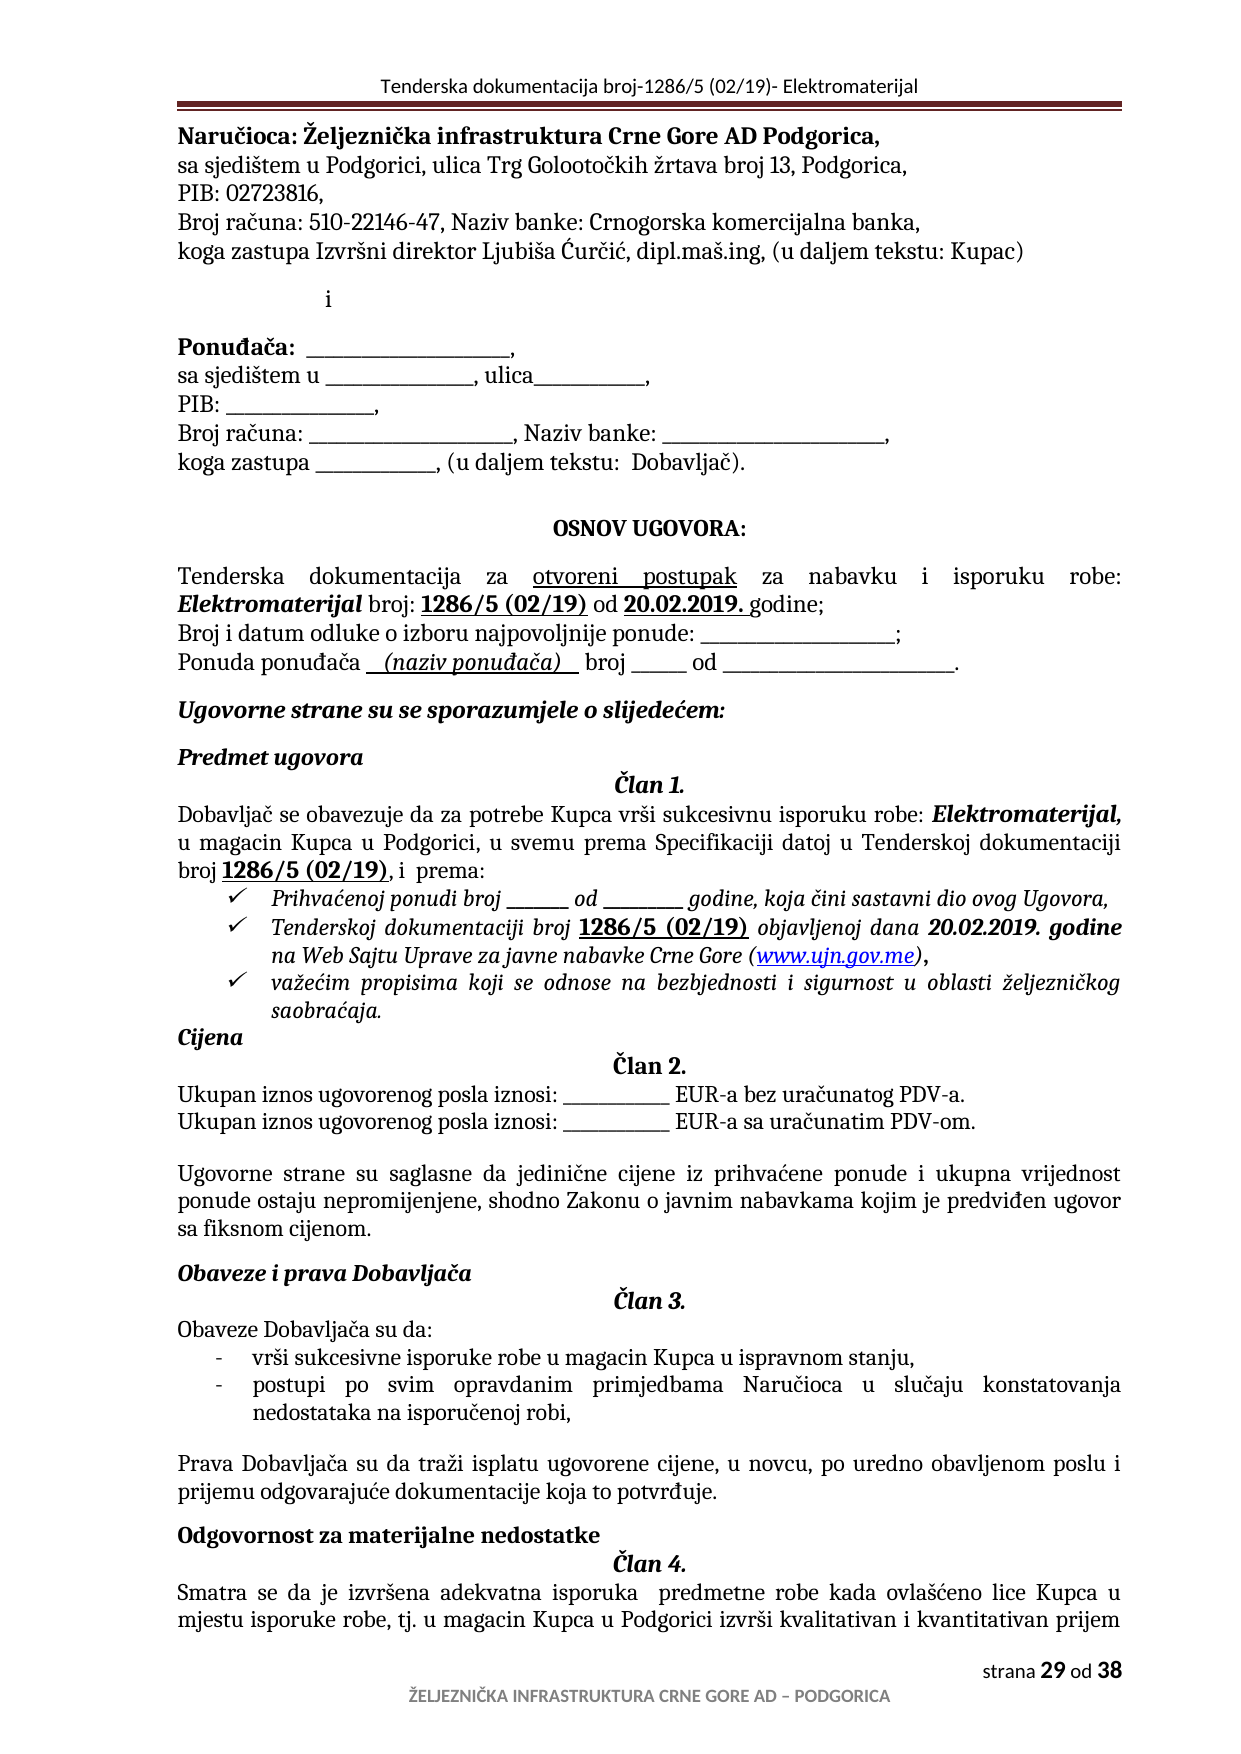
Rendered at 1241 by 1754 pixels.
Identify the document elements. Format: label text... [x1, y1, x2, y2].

text Ponuda ponuđača (naziv ponuđača) broj ______ od _________________________. [177, 648, 1122, 677]
text Obaveze Dobavljača su da: [177, 1316, 1122, 1343]
text Ukupan iznos ugovorenog posla iznosi: ____________ EUR-a sa uračunatim PDV-om. [177, 1108, 1122, 1136]
text Predmet ugovora [177, 744, 1122, 771]
text Prava Dobavljača su da traži isplatu ugovorene cijene, u novcu, po uredno obavljenom poslu i prijemu odgovarajuće dokumentacije koja to potvrđuje. [177, 1450, 1122, 1505]
text Ukupan iznos ugovorenog posla iznosi: ____________ EUR-a bez uračunatog PDV-a. [177, 1081, 1122, 1108]
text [177, 1578, 1122, 1634]
text PIB: ________________, [177, 390, 1122, 419]
text Ugovorne strane su saglasne da jedinične cijene iz prihvaćene ponude i ukupna vrijednost ponude ostaju nepromijenjene, shodno Zakonu o javnim nabavkama kojim je predviđen ugovor sa fiksnom cijenom. [177, 1160, 1122, 1243]
text PIB: 02723816, [177, 179, 1122, 208]
text Ugovorne strane su se sporazumjele o slijedećem: [177, 696, 1122, 724]
text OSNOV UGOVORA: [177, 515, 1122, 542]
list vrši sukcesivne isporuke robe u magacin Kupca u ispravnom stanju, [215, 1343, 1122, 1371]
list važećim propisima koji se odnose na bezbjednosti i sigurnost u oblasti željezničkog saobraćaja. [224, 969, 1122, 1024]
text koga zastupa Izvršni direktor Ljubiša Ćurčić, dipl.maš.ing, (u daljem tekstu: Kupac) [177, 237, 1122, 266]
text sa sjedištem u ________________, ulica____________, [177, 361, 1122, 390]
text Naručioca: Željeznička infrastruktura Crne Gore AD Podgorica, [177, 122, 1122, 151]
text Član 2. [177, 1052, 1122, 1081]
text Broj računa: ______________________, Naziv banke: ________________________, [177, 419, 1122, 448]
text Odgovornost za materijalne nedostatke [177, 1522, 1122, 1550]
text Član 3. [177, 1287, 1122, 1316]
text Cijena [177, 1024, 1122, 1052]
list Prihvaćenoj ponudi broj _______ od _________ godine, koja čini sastavni dio ovog Ugovora, [224, 885, 1122, 913]
text Tenderska dokumentacija za otvoreni postupak za nabavku i isporuku robe: Elektromaterijal broj: 1286/5 (02/19) od 20.02.2019. godine; [177, 562, 1122, 619]
list Tenderskoj dokumentaciji broj 1286/5 (02/19) objavljenoj dana 20.02.2019. godine na Web Sajtu Uprave za javne nabavke Crne Gore (www.ujn.gov.me), [224, 913, 1122, 969]
text sa sjedištem u Podgorici, ulica Trg Golootočkih žrtava broj 13, Podgorica, [177, 151, 1122, 179]
text Član 1. [177, 771, 1122, 800]
text i [251, 285, 1122, 313]
text Ponuđača: ______________________, [177, 333, 1122, 361]
text koga zastupa _____________, (u daljem tekstu: Dobavljač). [177, 448, 1122, 476]
text Broj i datum odluke o izboru najpovoljnije ponude: _____________________; [177, 619, 1122, 648]
list postupi po svim opravdanim primjedbama Naručioca u slučaju konstatovanja nedostataka na isporučenoj robi, [215, 1371, 1122, 1426]
text Obaveze i prava Dobavljača [177, 1259, 1122, 1287]
text Broj računa: 510-22146-47, Naziv banke: Crnogorska komercijalna banka, [177, 208, 1122, 237]
text Član 4. [177, 1550, 1122, 1578]
text Dobavljač se obavezuje da za potrebe Kupca vrši sukcesivnu isporuku robe: Elektromaterijal, u magacin Kupca u Podgorici, u svemu prema Specifikaciji datoj u Tenderskoj dokumentaciji broj 1286/5 (02/19), i prema: [177, 800, 1122, 885]
